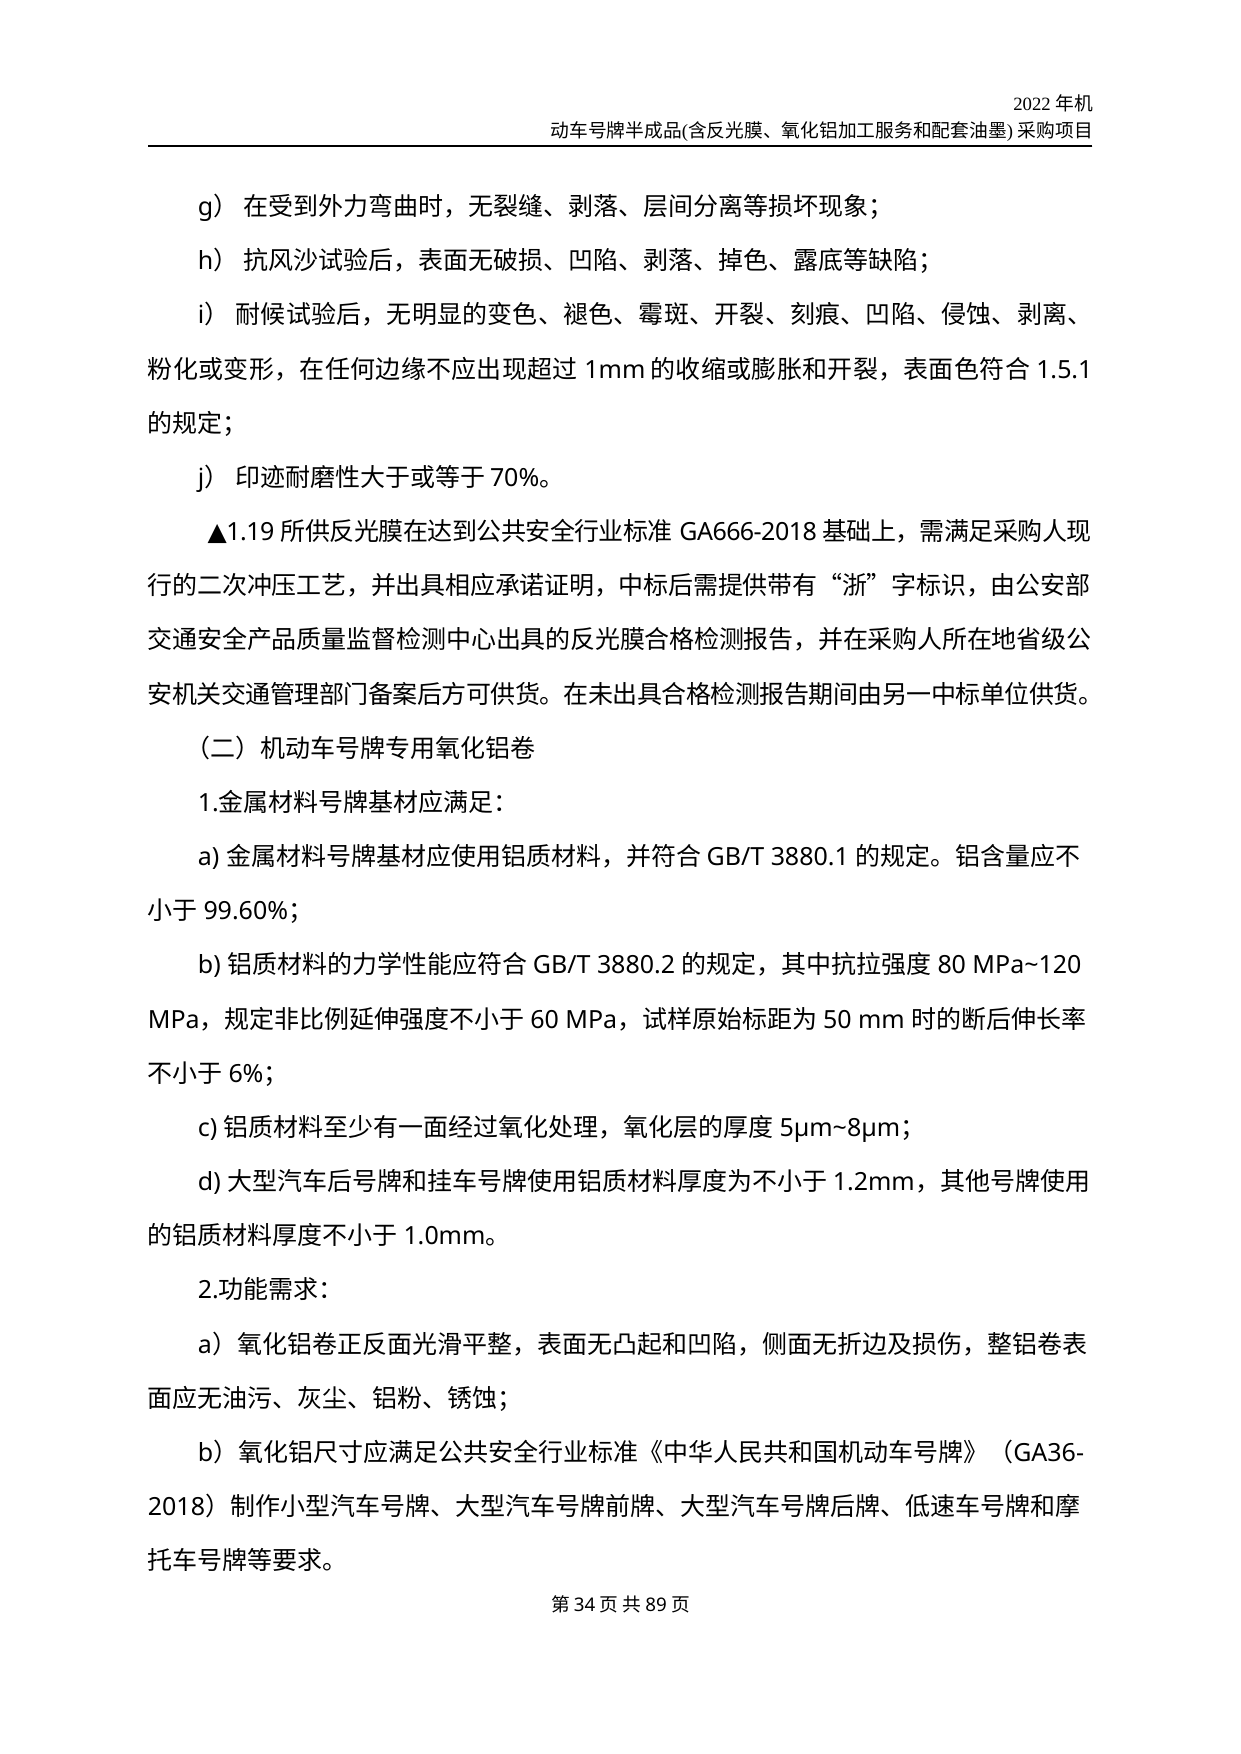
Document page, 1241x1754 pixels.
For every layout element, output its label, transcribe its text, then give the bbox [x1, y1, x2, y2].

text ▲1.19 所供反光膜在达到公共安全行业标准GA666-2018基础上，需满足采购人现行的二次冲压工艺，并出具相应承诺证明，中标后需提供带有“浙”字标识，由公安部交通安全产品质量监督检测中心出具的反光膜合格检测报告，并在采购人所在地省级公安机关交通管理部门备案后方可供货。在未出具合格检测报告期间由另一中标单位供货。 [148, 497, 1092, 714]
text h） 抗风沙试验后，表面无破损、凹陷、剥落、掉色、露底等缺陷； [148, 226, 1092, 281]
text 2.功能需求： [148, 1256, 1092, 1310]
text 1.金属材料号牌基材应满足： [148, 768, 1092, 822]
text i） 耐候试验后，无明显的变色、褪色、霉斑、开裂、刻痕、凹陷、侵蚀、剥离、粉化或变形，在任何边缘不应出现超过1mm的收缩或膨胀和开裂，表面色符合1.5.1的规定； [148, 281, 1092, 443]
text d) 大型汽车后号牌和挂车号牌使用铝质材料厚度为不小于 1.2mm，其他号牌使用的铝质材料厚度不小于 1.0mm。 [148, 1147, 1092, 1256]
text j） 印迹耐磨性大于或等于70%。 [148, 443, 1092, 497]
text b）氧化铝尺寸应满足公共安全行业标准《中华人民共和国机动车号牌》（GA36-2018）制作小型汽车号牌、大型汽车号牌前牌、大型汽车号牌后牌、低速车号牌和摩托车号牌等要求。 [148, 1418, 1092, 1581]
text c) 铝质材料至少有一面经过氧化处理，氧化层的厚度 5μm~8μm； [148, 1093, 1092, 1147]
text b) 铝质材料的力学性能应符合 GB/T 3880.2 的规定，其中抗拉强度 80 MPa~120 MPa，规定非比例延伸强度不小于 60 MPa，试样原始标距为 50 mm 时的断后伸长率不小于 6%； [148, 931, 1092, 1093]
text g） 在受到外力弯曲时，无裂缝、剥落、层间分离等损坏现象； [148, 172, 1092, 226]
text a) 金属材料号牌基材应使用铝质材料，并符合 GB/T 3880.1 的规定。铝含量应不小于 99.60%； [148, 822, 1092, 931]
list 机动车号牌专用氧化铝卷 [185, 714, 1092, 768]
text a）氧化铝卷正反面光滑平整，表面无凸起和凹陷，侧面无折边及损伤，整铝卷表面应无油污、灰尘、铝粉、锈蚀； [148, 1310, 1092, 1418]
